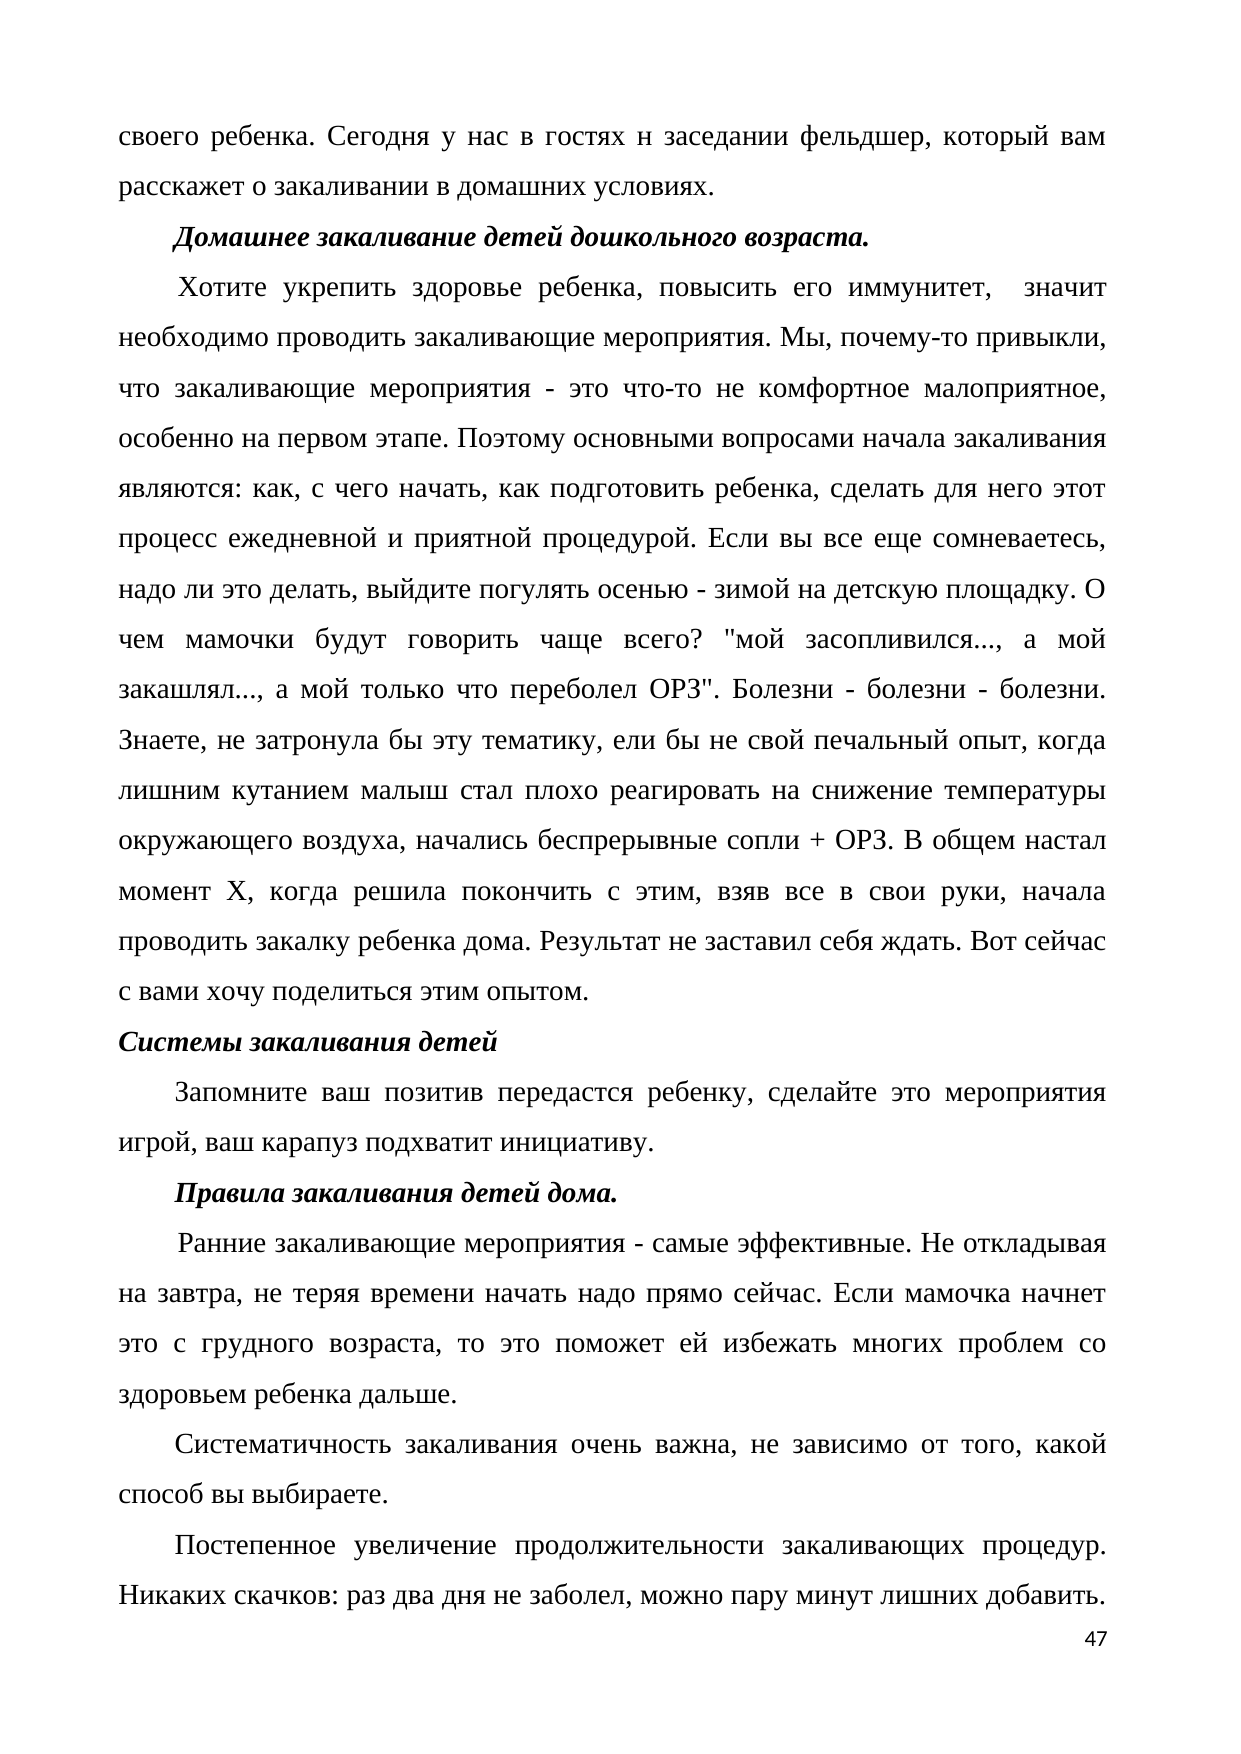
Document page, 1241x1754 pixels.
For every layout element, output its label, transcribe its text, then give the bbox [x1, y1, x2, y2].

text Запомните ваш позитив передастся ребенку, сделайте это мероприятия игрой, ваш карапуз подхватит инициативу. [118, 1074, 1107, 1158]
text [118, 118, 1107, 202]
text Системы закаливания детей [118, 1024, 1107, 1057]
text Ранние закаливающие мероприятия - самые эффективные. Не откладывая на завтра, не теряя времени начать надо прямо сейчас. Если мамочка начнет это с грудного возраста, то это поможет ей избежать многих проблем со здоровьем ребенка дальше. [118, 1225, 1107, 1409]
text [118, 1527, 1107, 1611]
text Домашнее закаливание детей дошкольного возраста. [118, 219, 1107, 252]
text Систематичность закаливания очень важна, не зависимо от того, какой способ вы выбираете. [118, 1426, 1107, 1510]
text Хотите укрепить здоровье ребенка, повысить его иммунитет, значит необходимо проводить закаливающие мероприятия. Мы, почему-то привыкли, что закаливающие мероприятия - это что-то не комфортное малоприятное, особенно на первом этапе. Поэтому основными вопросами начала закаливания являются: как, с чего начать, как подготовить ребенка, сделать для него этот процесс ежедневной и приятной процедурой. Если вы все еще сомневаетесь, надо ли это делать, выйдите погулять осенью - зимой на детскую площадку. О чем мамочки будут говорить чаще всего? "мой засопливился..., а мой закашлял..., а мой только что переболел ОРЗ". Болезни - болезни - болезни. Знаете, не затронула бы эту тематику, ели бы не свой печальный опыт, когда лишним кутанием малыш стал плохо реагировать на снижение температуры окружающего воздуха, начались беспрерывные сопли + ОРЗ. В общем настал момент Х, когда решила покончить с этим, взяв все в свои руки, начала проводить закалку ребенка дома. Результат не заставил себя ждать. Вот сейчас с вами хочу поделиться этим опытом. [118, 269, 1107, 1007]
text Правила закаливания детей дома. [118, 1175, 1107, 1208]
